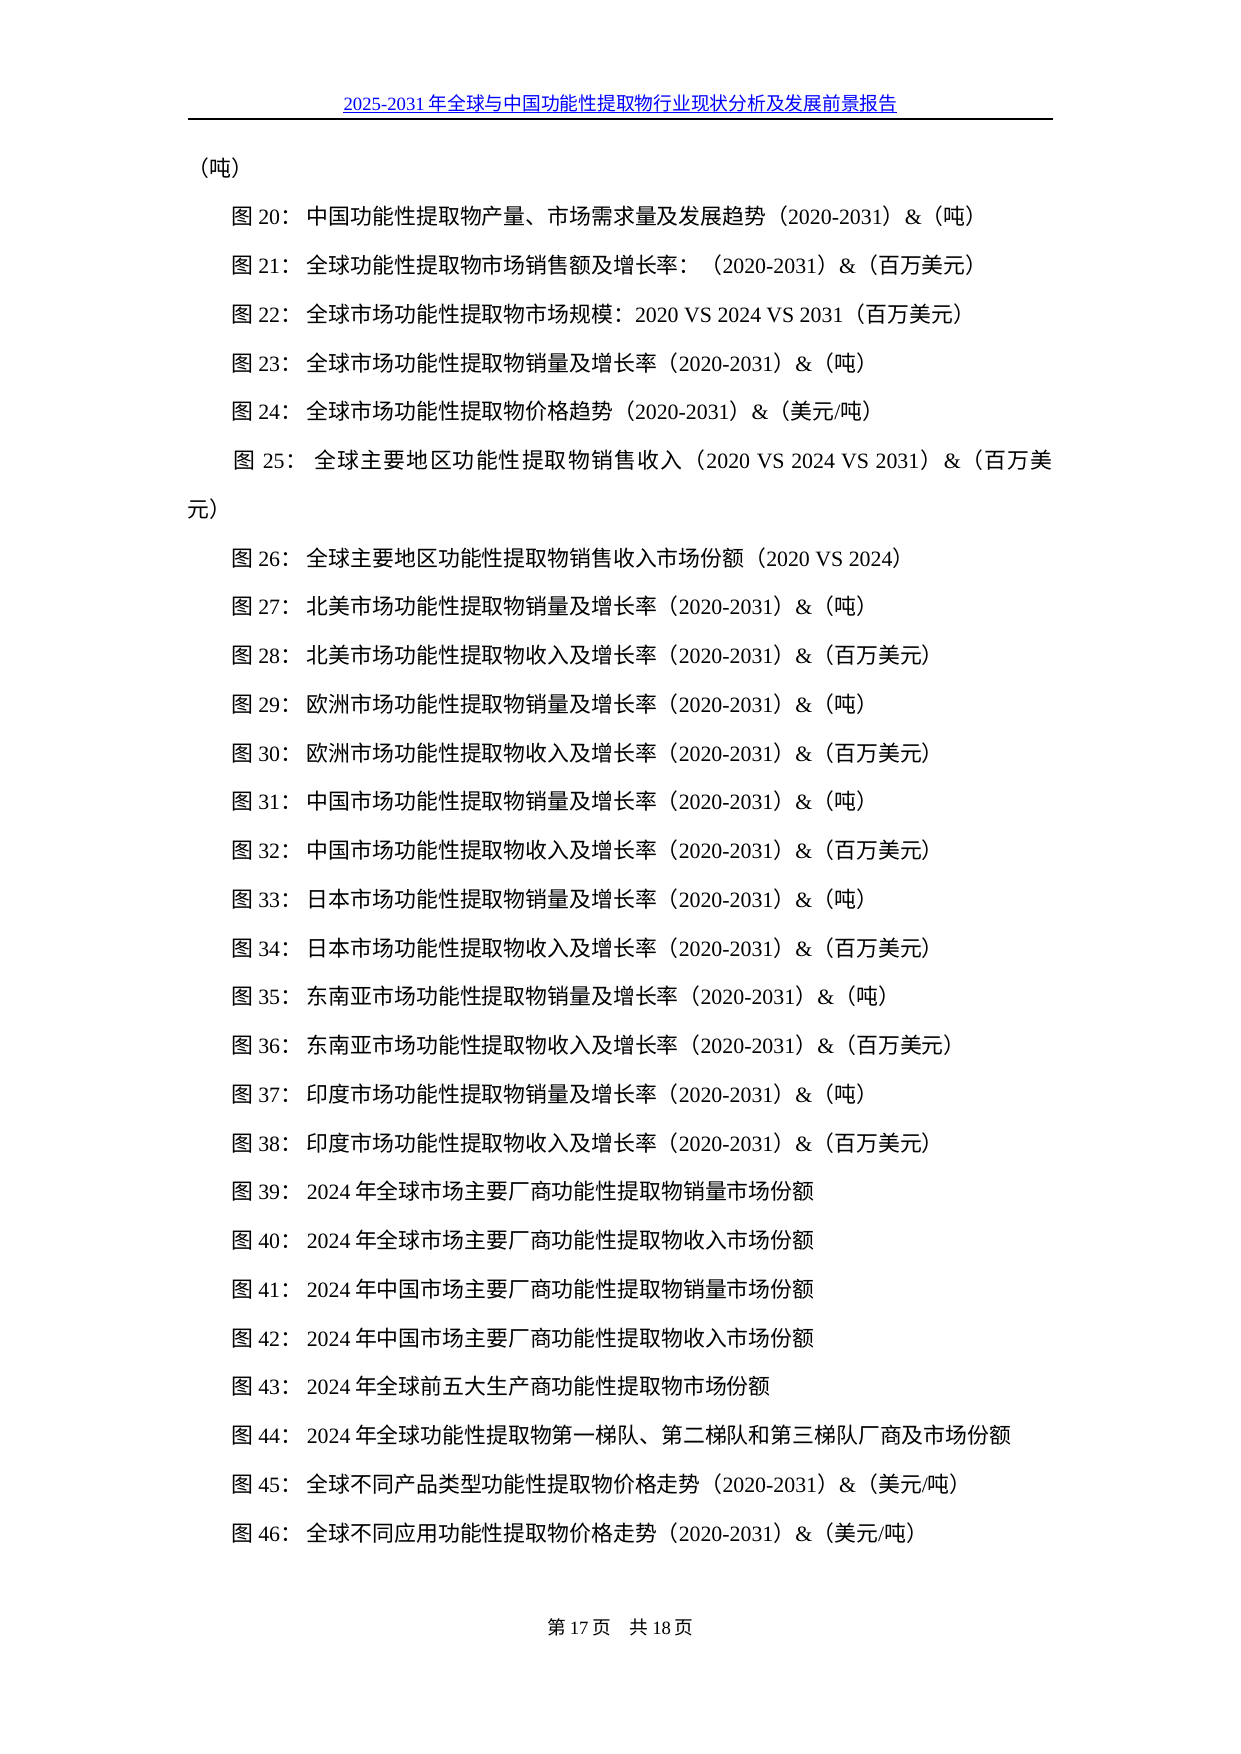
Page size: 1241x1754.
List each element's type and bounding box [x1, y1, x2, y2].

text [187, 150, 1053, 1548]
